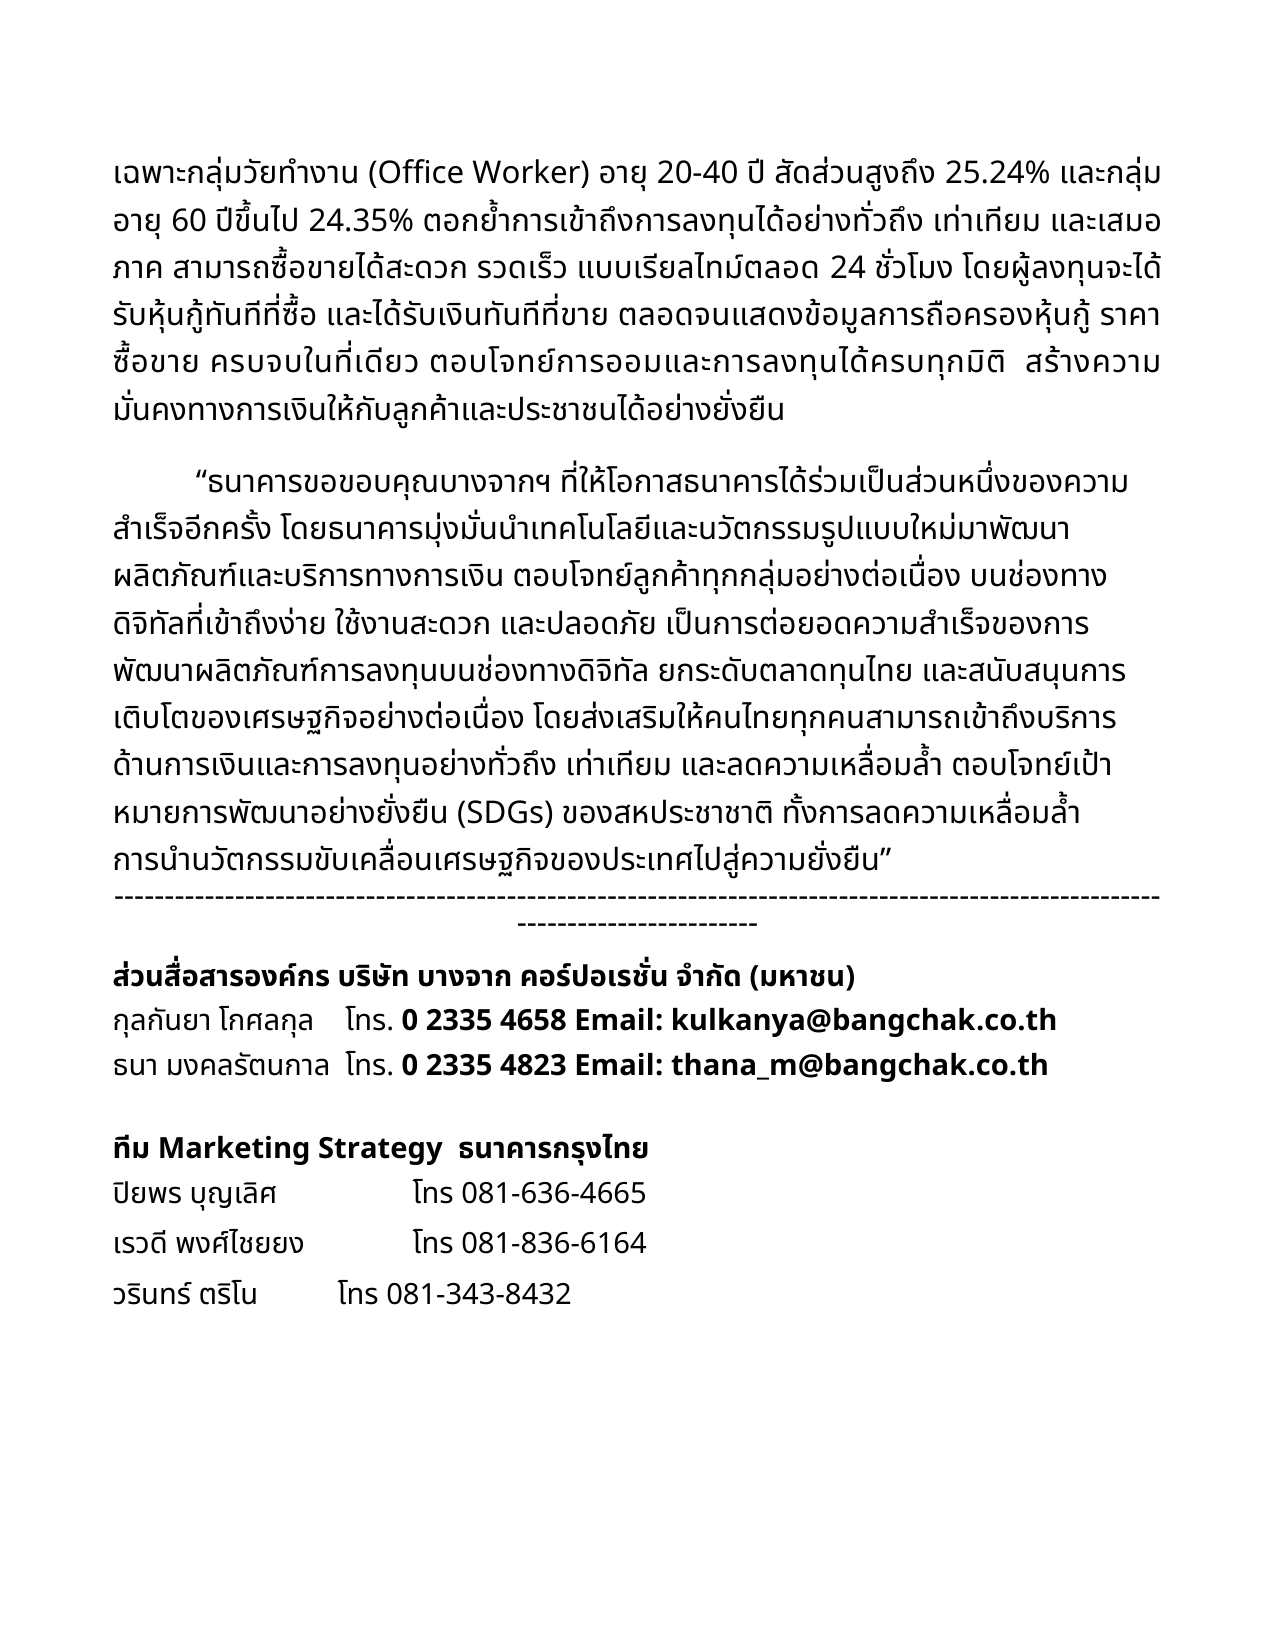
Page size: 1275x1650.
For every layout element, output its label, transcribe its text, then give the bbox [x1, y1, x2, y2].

text ทีม Marketing Strategy ธนาคารกรุงไทย [112, 1128, 1162, 1172]
text -------------------------------------------------------------------------------------------------------------------------------- [112, 884, 1162, 938]
text กุลกันยา โกศลกุล โทร. 0 2335 4658 Email: kulkanya@bangchak.co.th [112, 999, 1162, 1044]
text ปิยพร บุญเลิศ โทร 081-636-4665 [112, 1172, 1194, 1216]
text เรวดี พงศ์ไชยยง โทร 081-836-6164 [112, 1223, 1194, 1267]
text วรินทร์ ตริโน โทร 081-343-8432 [112, 1274, 1194, 1318]
text “ธนาคารขอขอบคุณบางจากฯ ที่ให้โอกาสธนาคารได้ร่วมเป็นส่วนหนึ่งของความสำเร็จอีกครั้ง โดยธนาคารมุ่งมั่นนำเทคโนโลยีและนวัตกรรมรูปแบบใหม่มาพัฒนาผลิตภัณฑ์และบริการทางการเงิน ตอบโจทย์ลูกค้าทุกกลุ่มอย่างต่อเนื่อง บนช่องทางดิจิทัลที่เข้าถึงง่าย ใช้งานสะดวก และปลอดภัย เป็นการต่อยอดความสำเร็จของการพัฒนาผลิตภัณฑ์การลงทุนบนช่องทางดิจิทัล ยกระดับตลาดทุนไทย และสนับสนุนการเติบโตของเศรษฐกิจอย่างต่อเนื่อง โดยส่งเสริมให้คนไทยทุกคนสามารถเข้าถึงบริการด้านการเงินและการลงทุนอย่างทั่วถึง เท่าเทียม และลดความเหลื่อมล้ำ ตอบโจทย์เป้าหมายการพัฒนาอย่างยั่งยืน (SDGs) ของสหประชาชาติ ทั้งการลดความเหลื่อมล้ำ การนำนวัตกรรมขับเคลื่อนเศรษฐกิจของประเทศไปสู่ความยั่งยืน” [112, 459, 1162, 884]
text ธนา มงคลรัตนกาล โทร. 0 2335 4823 Email: thana_m@bangchak.co.th [112, 1044, 1162, 1088]
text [112, 150, 1162, 434]
text ส่วนสื่อสารองค์กร บริษัท บางจาก คอร์ปอเรชั่น จำกัด (มหาชน) [112, 955, 1162, 999]
